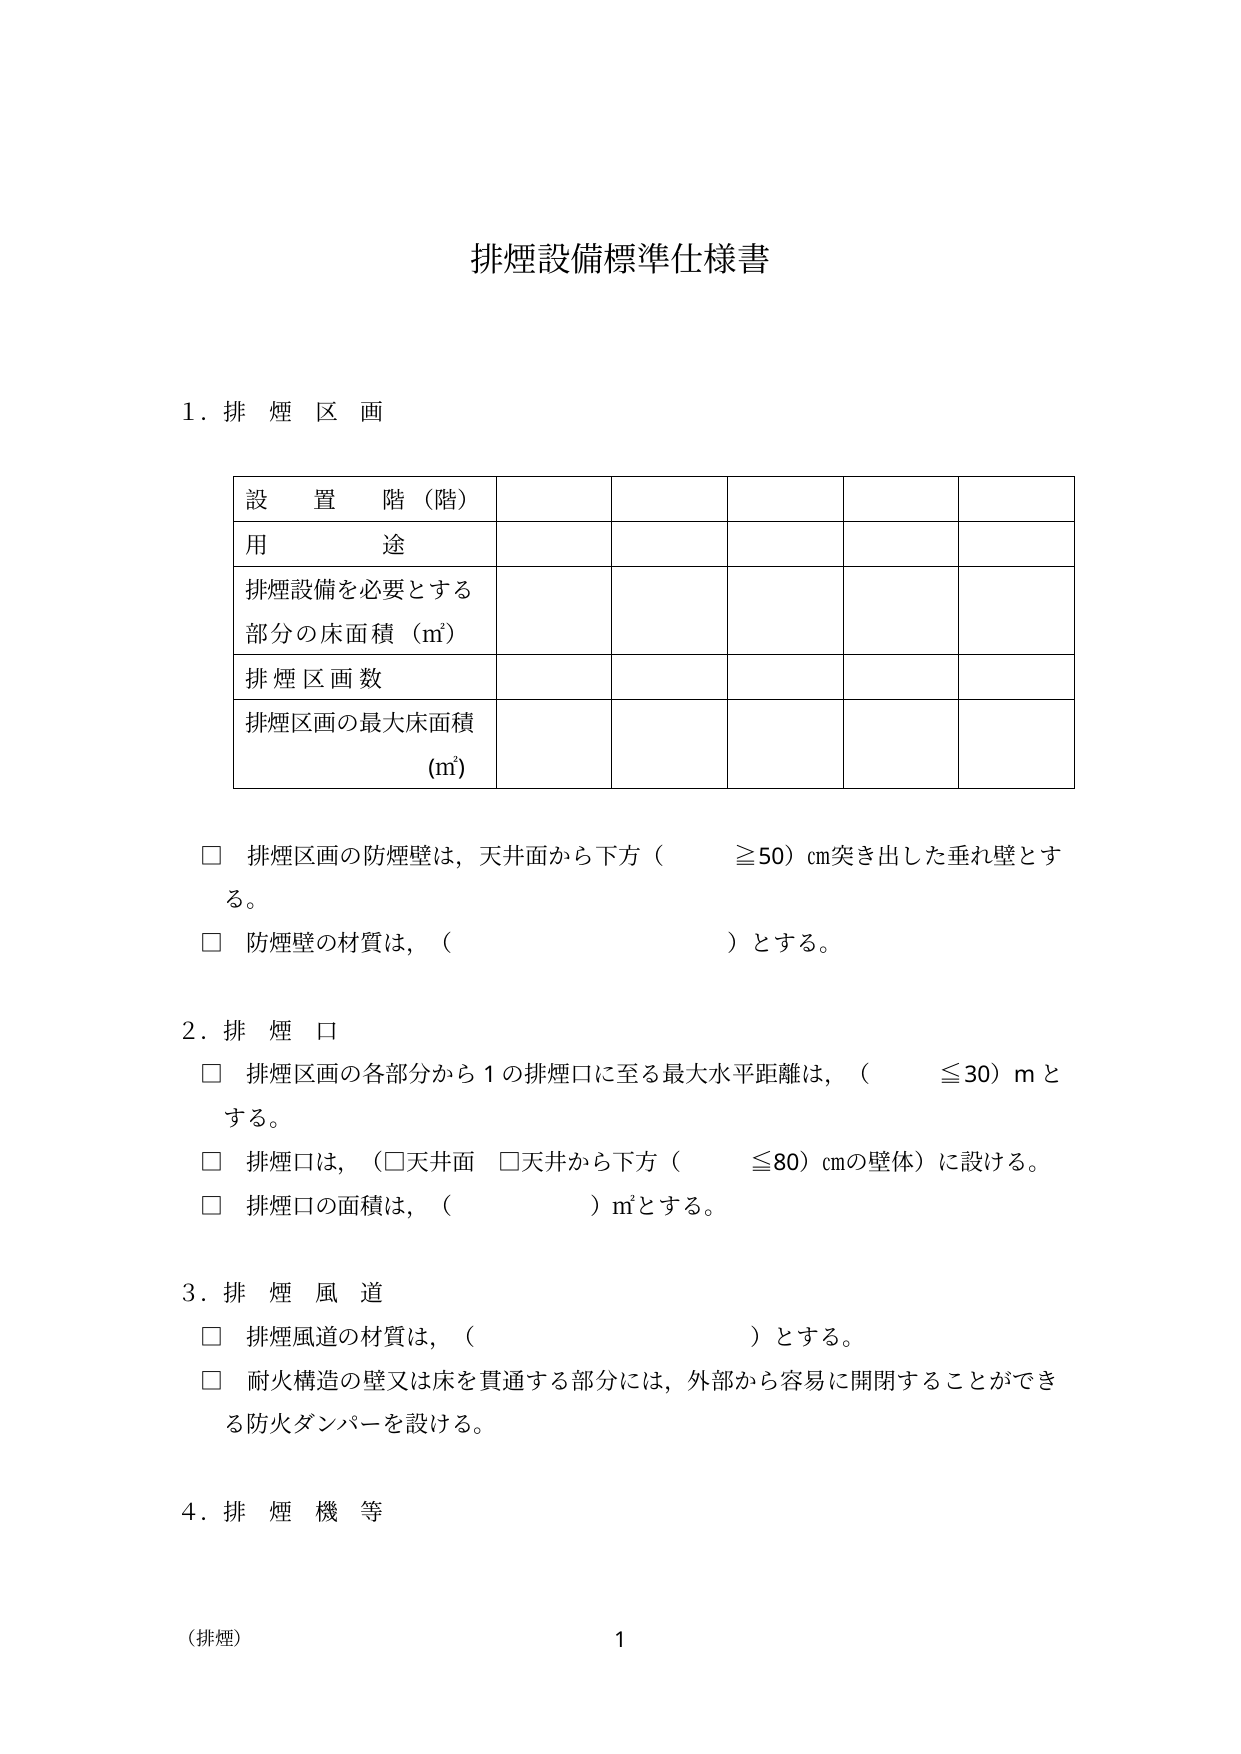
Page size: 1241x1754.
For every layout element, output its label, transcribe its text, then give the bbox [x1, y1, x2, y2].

table_cell 排煙設備を必要とする 部分の床面積 （㎡） [234, 567, 496, 654]
table_cell [497, 522, 611, 566]
table_cell [497, 567, 611, 654]
table_cell [497, 700, 611, 788]
text 排煙設備標準仕様書 [177, 214, 1063, 301]
text ４．排 煙 機 等 [177, 1489, 1063, 1532]
table_header [844, 477, 958, 521]
table_cell [612, 567, 727, 654]
table_cell [844, 700, 958, 788]
text ３．排 煙 風 道 [177, 1270, 1063, 1314]
text □ 排煙区画の防煙壁は，天井面から下方（ ≧50）㎝突き出した垂れ壁とする。 [177, 832, 1063, 920]
table_header [497, 477, 611, 521]
table_cell [844, 655, 958, 699]
table_cell [728, 655, 843, 699]
table_cell [728, 700, 843, 788]
table_header 設 置 階 （階） [234, 477, 496, 521]
table_cell [844, 567, 958, 654]
table_cell [959, 700, 1074, 788]
table_cell [612, 700, 727, 788]
table_cell 排煙区画数 [234, 655, 496, 699]
text □ 耐火構造の壁又は床を貫通する部分には，外部から容易に開閉することができる防火ダンパーを設ける。 [177, 1357, 1063, 1445]
text □ 防煙壁の材質は，（ ）とする。 [177, 920, 1063, 964]
text ２．排煙口 [177, 1007, 1063, 1051]
table_cell 用 途 [234, 522, 496, 566]
table_cell [612, 655, 727, 699]
table_cell [728, 567, 843, 654]
table_cell [959, 567, 1074, 654]
table_cell [844, 522, 958, 566]
table_header [728, 477, 843, 521]
table_cell [497, 655, 611, 699]
table_cell 排煙区画の最大床面積 (㎡) [234, 700, 496, 788]
text □ 排煙口の面積は，（ ）㎡とする。 [177, 1182, 1063, 1226]
table_cell [959, 522, 1074, 566]
table_header [959, 477, 1074, 521]
text □ 排煙区画の各部分から1の排煙口に至る最大水平距離は，（ ≦30）mとする。 [177, 1051, 1063, 1139]
text □ 排煙風道の材質は，（ ）とする。 [177, 1314, 1063, 1357]
table_cell [959, 655, 1074, 699]
table_header [612, 477, 727, 521]
text １．排 煙 区 画 [177, 389, 1063, 432]
text □ 排煙口は，（□天井面 □天井から下方（ ≦80）㎝の壁体）に設ける。 [177, 1139, 1063, 1182]
table_cell [728, 522, 843, 566]
table_cell [612, 522, 727, 566]
